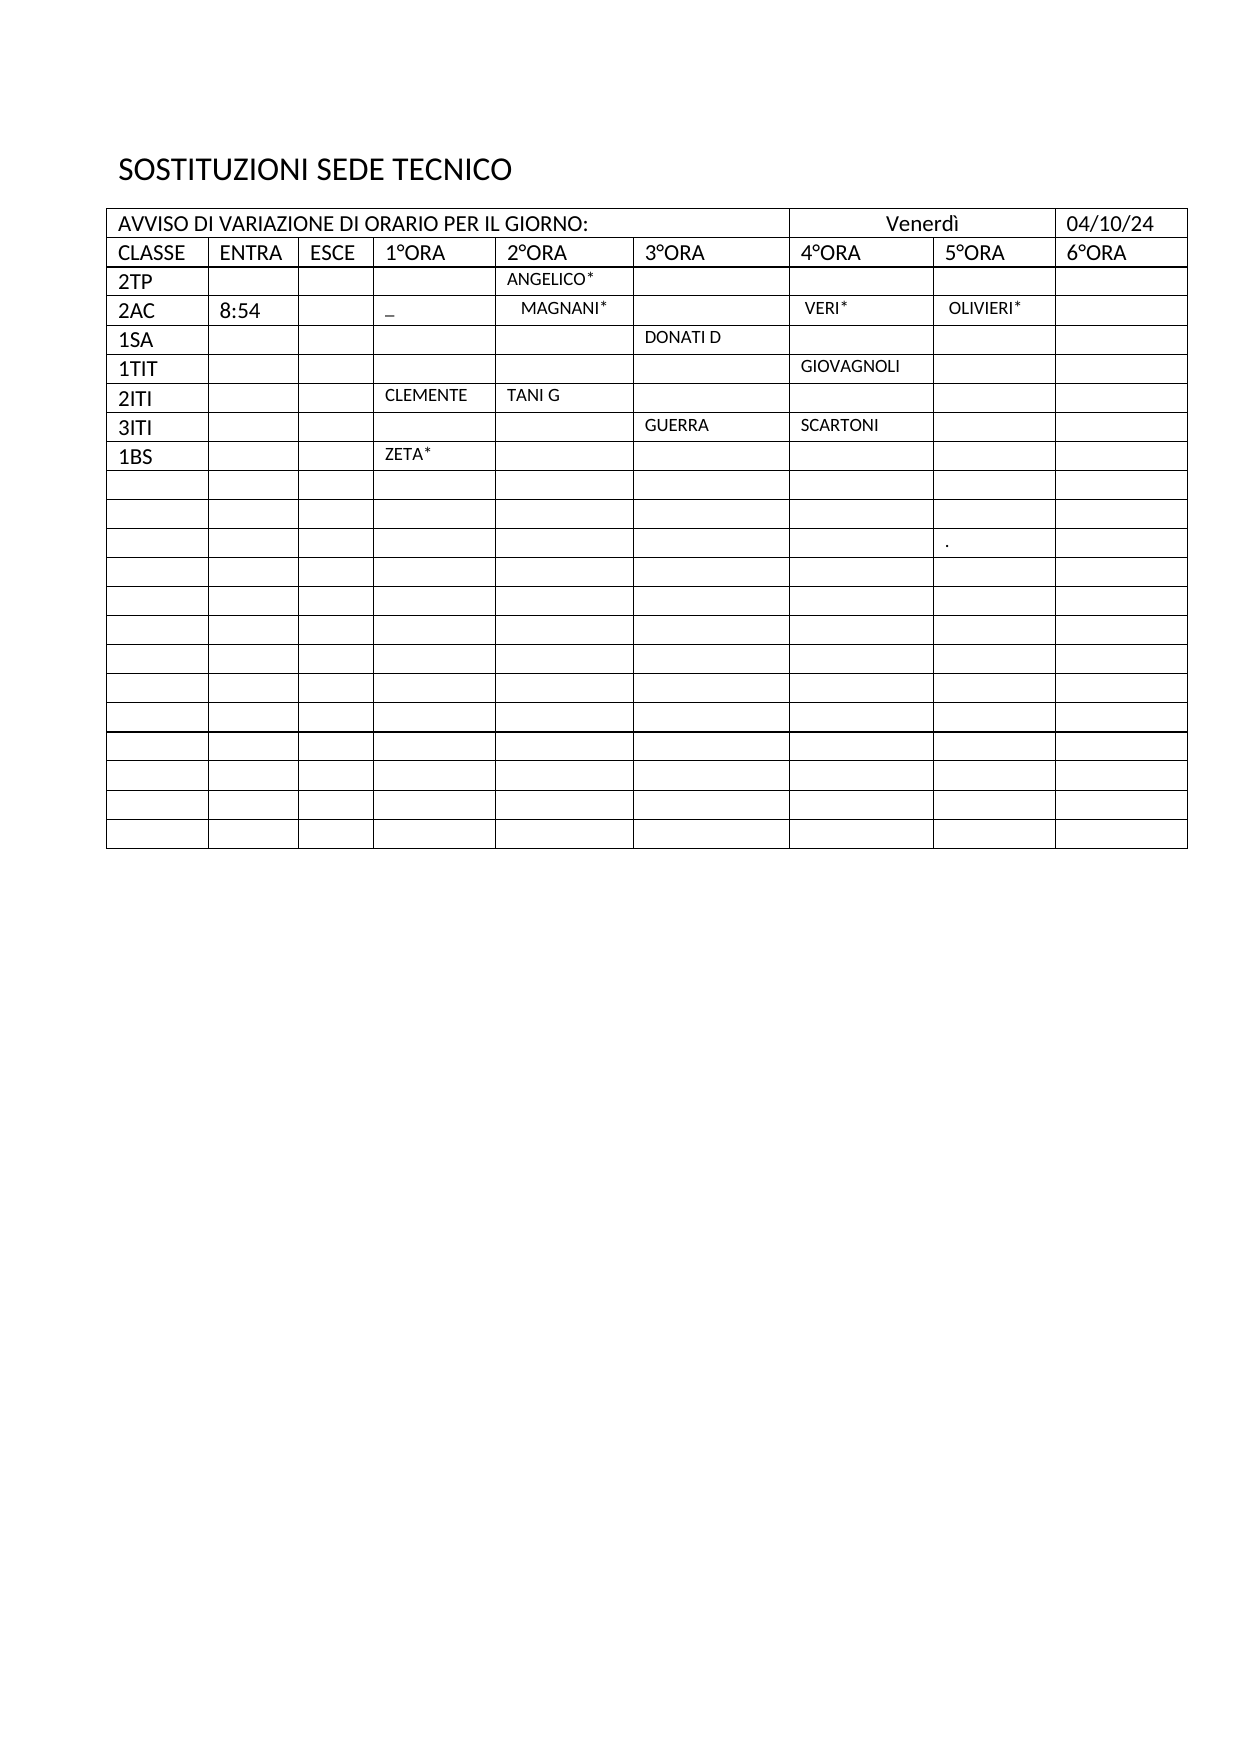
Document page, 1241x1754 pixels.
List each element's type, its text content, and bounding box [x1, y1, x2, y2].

table_cell [374, 355, 495, 383]
table_cell [107, 500, 208, 528]
table_cell GIOVAGNOLI [790, 355, 933, 383]
table_cell [496, 703, 633, 731]
table_cell VERI* [790, 296, 933, 324]
table_cell [790, 587, 933, 615]
table_cell [634, 296, 789, 324]
table_cell [790, 268, 933, 295]
table_cell [299, 413, 373, 441]
table_cell [934, 791, 1055, 818]
table_cell [496, 645, 633, 673]
table_cell [634, 500, 789, 528]
table_cell [1056, 296, 1187, 324]
table_cell 1SA [107, 326, 208, 353]
table_cell 2ITI [107, 384, 208, 412]
table_cell [107, 645, 208, 673]
table_cell [1056, 442, 1187, 470]
table_cell [790, 791, 933, 818]
table_cell [496, 791, 633, 818]
table_cell [934, 616, 1055, 644]
table_cell [934, 326, 1055, 353]
table_cell [934, 820, 1055, 848]
table_cell [496, 587, 633, 615]
table_cell [209, 791, 298, 818]
table_cell OLIVIERI* [934, 296, 1055, 324]
table_cell [374, 529, 495, 557]
table_cell [496, 558, 633, 586]
table_cell [107, 587, 208, 615]
table_cell [209, 500, 298, 528]
table_cell [790, 384, 933, 412]
table_cell [1056, 645, 1187, 673]
table_cell [634, 820, 789, 848]
table_cell [634, 558, 789, 586]
table_cell [934, 703, 1055, 731]
table_cell [634, 355, 789, 383]
table_cell [299, 703, 373, 731]
table_cell [209, 761, 298, 789]
table_cell [374, 791, 495, 818]
table_cell [934, 587, 1055, 615]
table_cell [374, 500, 495, 528]
table_cell [299, 761, 373, 789]
table_cell [209, 355, 298, 383]
table_cell [790, 820, 933, 848]
table_cell [496, 674, 633, 702]
table_cell [496, 820, 633, 848]
table_cell [496, 733, 633, 760]
table_cell [1056, 674, 1187, 702]
table_cell [496, 761, 633, 789]
table_cell [790, 326, 933, 353]
table_cell 1°ORA [374, 238, 495, 266]
table_cell [299, 268, 373, 295]
table_cell [374, 733, 495, 760]
table_cell 3°ORA [634, 238, 789, 266]
table_cell [496, 442, 633, 470]
table_cell [209, 820, 298, 848]
table_cell [209, 558, 298, 586]
table_header AVVISO DI VARIAZIONE DI ORARIO PER IL GIORNO: [107, 209, 789, 237]
table_cell [634, 791, 789, 818]
table_cell [209, 587, 298, 615]
table_cell [496, 616, 633, 644]
table_cell [790, 733, 933, 760]
table_cell [374, 820, 495, 848]
table_cell [374, 703, 495, 731]
table_cell [374, 761, 495, 789]
table_cell [634, 471, 789, 499]
table_cell [299, 500, 373, 528]
table_cell CLEMENTE [374, 384, 495, 412]
table_cell [934, 500, 1055, 528]
table_cell [107, 703, 208, 731]
table_cell [209, 384, 298, 412]
table_cell [634, 529, 789, 557]
table_cell [790, 616, 933, 644]
table_cell 5°ORA [934, 238, 1055, 266]
table_cell [790, 761, 933, 789]
table_cell [299, 820, 373, 848]
table_cell [209, 616, 298, 644]
table_cell ANGELICO* [496, 268, 633, 295]
table_cell [1056, 733, 1187, 760]
table_cell [634, 616, 789, 644]
table_cell 2AC [107, 296, 208, 324]
table_cell [299, 442, 373, 470]
table_cell [934, 471, 1055, 499]
table_cell [1056, 500, 1187, 528]
table_cell [1056, 529, 1187, 557]
table_cell [374, 616, 495, 644]
table_cell [496, 355, 633, 383]
table_cell [634, 645, 789, 673]
table_header 04/10/24 [1056, 209, 1187, 237]
table_cell [1056, 791, 1187, 818]
table_cell [299, 471, 373, 499]
table_cell 8:54 [209, 296, 298, 324]
table_cell [634, 587, 789, 615]
table_cell [299, 791, 373, 818]
table_cell [209, 674, 298, 702]
table_cell CLASSE [107, 238, 208, 266]
table_cell [934, 558, 1055, 586]
table_cell [1056, 413, 1187, 441]
table_cell [634, 442, 789, 470]
table_cell GUERRA [634, 413, 789, 441]
table_cell [1056, 355, 1187, 383]
table_cell [299, 733, 373, 760]
table_cell [934, 384, 1055, 412]
table_cell [1056, 820, 1187, 848]
table_cell [496, 413, 633, 441]
table_cell . [934, 529, 1055, 557]
table_cell [209, 326, 298, 353]
table_cell [299, 355, 373, 383]
table_cell [107, 471, 208, 499]
table_cell [1056, 761, 1187, 789]
table_cell [209, 268, 298, 295]
table_cell [634, 674, 789, 702]
table_cell [1056, 558, 1187, 586]
table_cell [1056, 703, 1187, 731]
table_cell [790, 442, 933, 470]
table_cell [299, 558, 373, 586]
table_cell [107, 529, 208, 557]
table_cell TANI G [496, 384, 633, 412]
table_cell [107, 791, 208, 818]
table_cell [790, 703, 933, 731]
table_cell 2°ORA [496, 238, 633, 266]
table_cell [107, 820, 208, 848]
table_cell 1TIT [107, 355, 208, 383]
table_cell [374, 558, 495, 586]
table_cell 3ITI [107, 413, 208, 441]
table_cell [209, 442, 298, 470]
table_cell [374, 587, 495, 615]
table_cell _ [374, 296, 495, 324]
table_cell [107, 733, 208, 760]
table_cell SCARTONI [790, 413, 933, 441]
table_cell ENTRA [209, 238, 298, 266]
table_cell [374, 413, 495, 441]
table_cell [107, 674, 208, 702]
table_cell [790, 471, 933, 499]
table_cell [790, 500, 933, 528]
table_cell [209, 645, 298, 673]
table_cell [934, 268, 1055, 295]
table_cell [209, 413, 298, 441]
table_cell DONATI D [634, 326, 789, 353]
table_cell [107, 616, 208, 644]
table_cell [1056, 587, 1187, 615]
table_cell [299, 616, 373, 644]
table_cell [934, 355, 1055, 383]
table_cell MAGNANI* [496, 296, 633, 324]
table_cell [374, 645, 495, 673]
table_cell [107, 558, 208, 586]
table_cell [1056, 268, 1187, 295]
table_cell [934, 761, 1055, 789]
table_cell [934, 733, 1055, 760]
table_cell [1056, 384, 1187, 412]
table_cell [634, 268, 789, 295]
table_cell [496, 471, 633, 499]
table_header Venerdì [790, 209, 1055, 237]
table_cell [374, 674, 495, 702]
table_cell [209, 529, 298, 557]
table_cell [634, 384, 789, 412]
table_cell [634, 733, 789, 760]
table_cell [934, 442, 1055, 470]
table_cell 4°ORA [790, 238, 933, 266]
table_cell [496, 500, 633, 528]
table_cell [934, 674, 1055, 702]
text SOSTITUZIONI SEDE TECNICO [118, 148, 1122, 188]
table_cell [374, 268, 495, 295]
table_cell [374, 471, 495, 499]
table_cell [209, 471, 298, 499]
table_cell [496, 326, 633, 353]
table_cell ESCE [299, 238, 373, 266]
table_cell ZETA* [374, 442, 495, 470]
table_cell [209, 733, 298, 760]
table_cell [299, 645, 373, 673]
table_cell [1056, 326, 1187, 353]
table_cell [1056, 471, 1187, 499]
table_cell [299, 296, 373, 324]
table_cell [790, 558, 933, 586]
table_cell 1BS [107, 442, 208, 470]
table_cell [299, 384, 373, 412]
table_cell [634, 761, 789, 789]
table_cell [934, 413, 1055, 441]
table_cell [1056, 616, 1187, 644]
table_cell [496, 529, 633, 557]
table_cell [209, 703, 298, 731]
table_cell [299, 674, 373, 702]
table_cell [634, 703, 789, 731]
table_cell [374, 326, 495, 353]
table_cell [790, 645, 933, 673]
table_cell [299, 529, 373, 557]
table_cell 2TP [107, 268, 208, 295]
table_cell [934, 645, 1055, 673]
table_cell [107, 761, 208, 789]
table_cell [790, 529, 933, 557]
table_cell [790, 674, 933, 702]
table_cell [299, 326, 373, 353]
table_cell 6°ORA [1056, 238, 1187, 266]
table_cell [299, 587, 373, 615]
